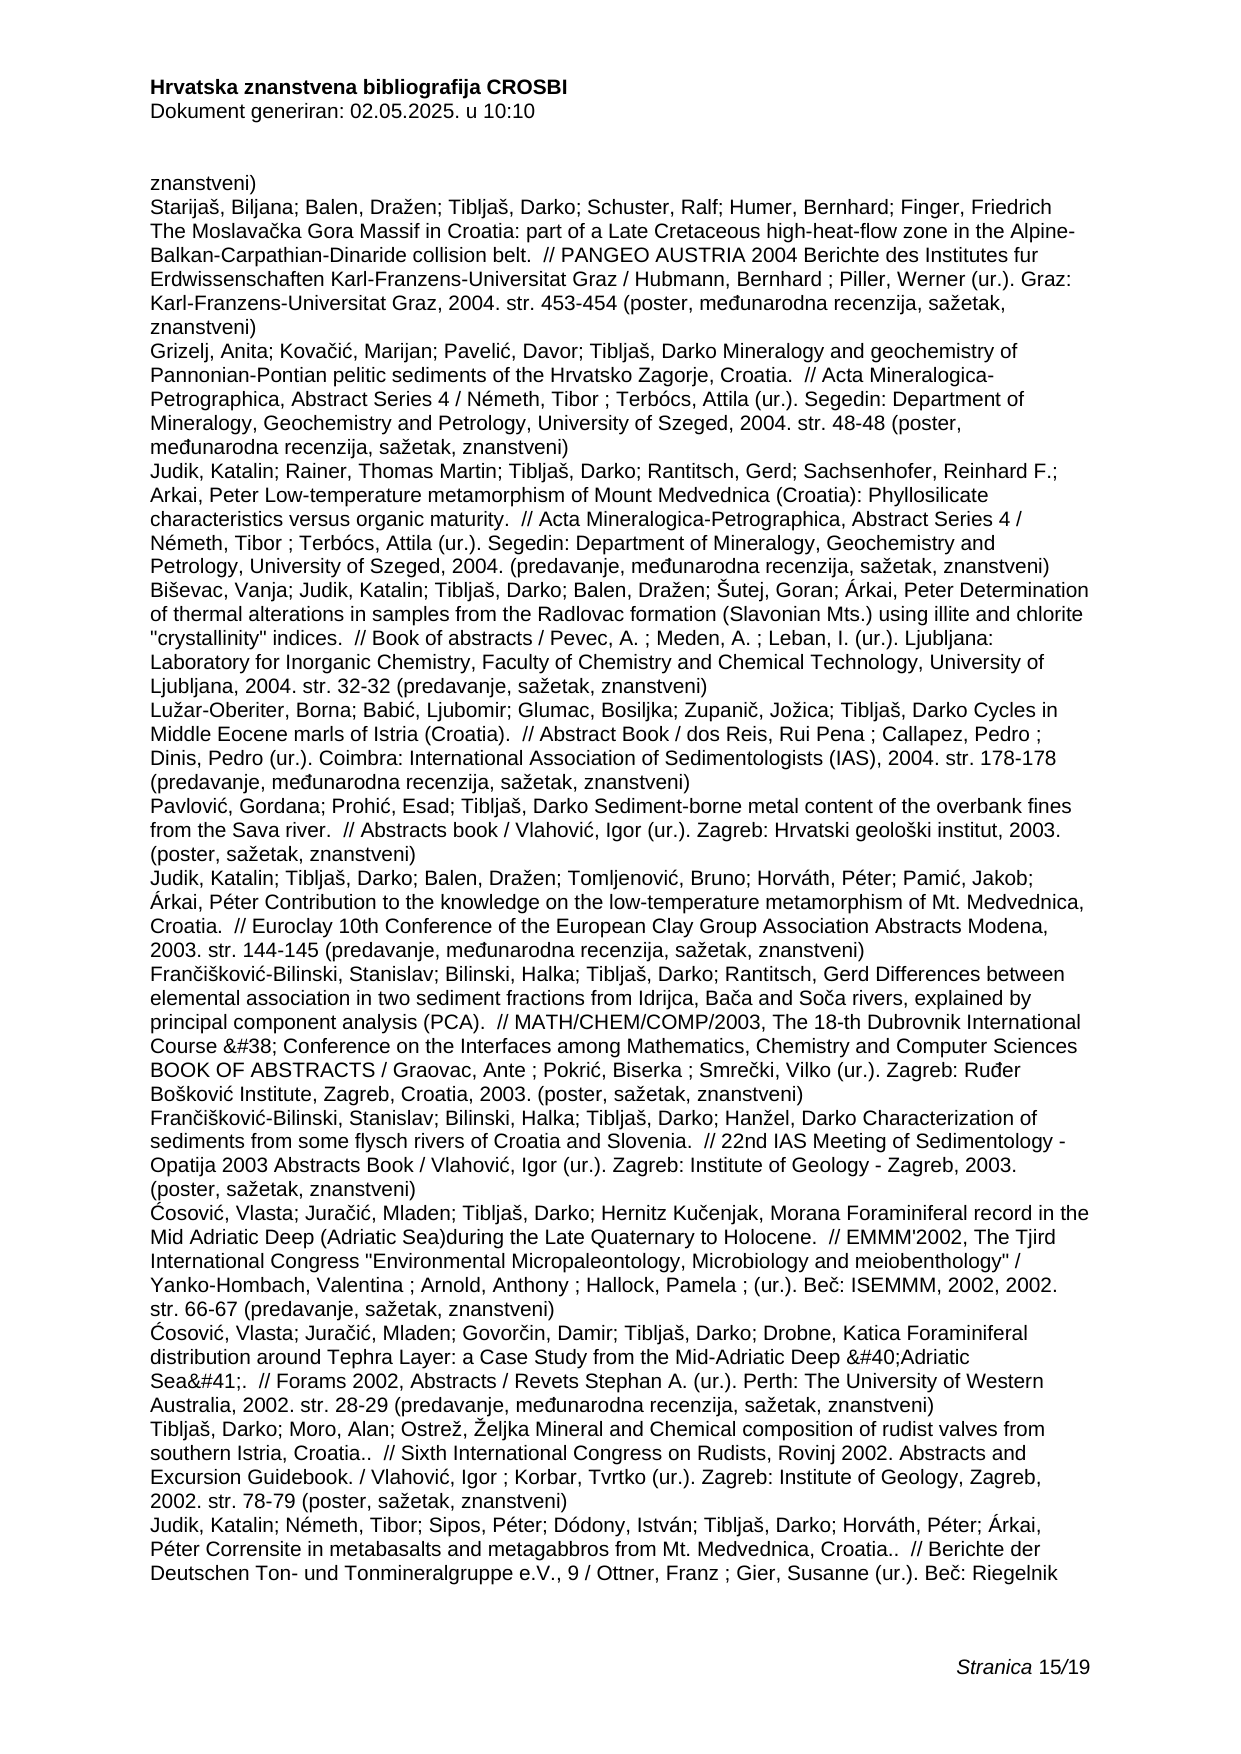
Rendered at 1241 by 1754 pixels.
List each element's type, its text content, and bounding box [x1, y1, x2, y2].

text Ćosović, Vlasta; Juračić, Mladen; Govorčin, Damir; Tibljaš, Darko; Drobne, Katica [150, 1321, 1090, 1417]
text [150, 171, 1090, 195]
text Lužar-Oberiter, Borna; Babić, Ljubomir; Glumac, Bosiljka; Zupanič, Jožica; Tibljaš, Darko [150, 698, 1090, 794]
text Starijaš, Biljana; Balen, Dražen; Tibljaš, Darko; Schuster, Ralf; Humer, Bernhard; Finger, Friedrich [150, 195, 1090, 339]
text Biševac, Vanja; Judik, Katalin; Tibljaš, Darko; Balen, Dražen; Šutej, Goran; Árkai, Peter [150, 578, 1090, 698]
text Frančišković-Bilinski, Stanislav; Bilinski, Halka; Tibljaš, Darko; Rantitsch, Gerd [150, 962, 1090, 1105]
text Tibljaš, Darko; Moro, Alan; Ostrež, Željka [150, 1417, 1090, 1513]
text Grizelj, Anita; Kovačić, Marijan; Pavelić, Davor; Tibljaš, Darko [150, 339, 1090, 458]
text Judik, Katalin; Tibljaš, Darko; Balen, Dražen; Tomljenović, Bruno; Horváth, Péter; Pamić, Jakob; Árkai, Péter [150, 866, 1090, 962]
text Pavlović, Gordana; Prohić, Esad; Tibljaš, Darko [150, 794, 1090, 866]
text Frančišković-Bilinski, Stanislav; Bilinski, Halka; Tibljaš, Darko; Hanžel, Darko [150, 1105, 1090, 1201]
text Ćosović, Vlasta; Juračić, Mladen; Tibljaš, Darko; Hernitz Kučenjak, Morana [150, 1201, 1090, 1321]
text Judik, Katalin; Rainer, Thomas Martin; Tibljaš, Darko; Rantitsch, Gerd; Sachsenhofer, Reinhard F.; Arkai, Peter [150, 458, 1090, 578]
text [150, 1513, 1090, 1584]
